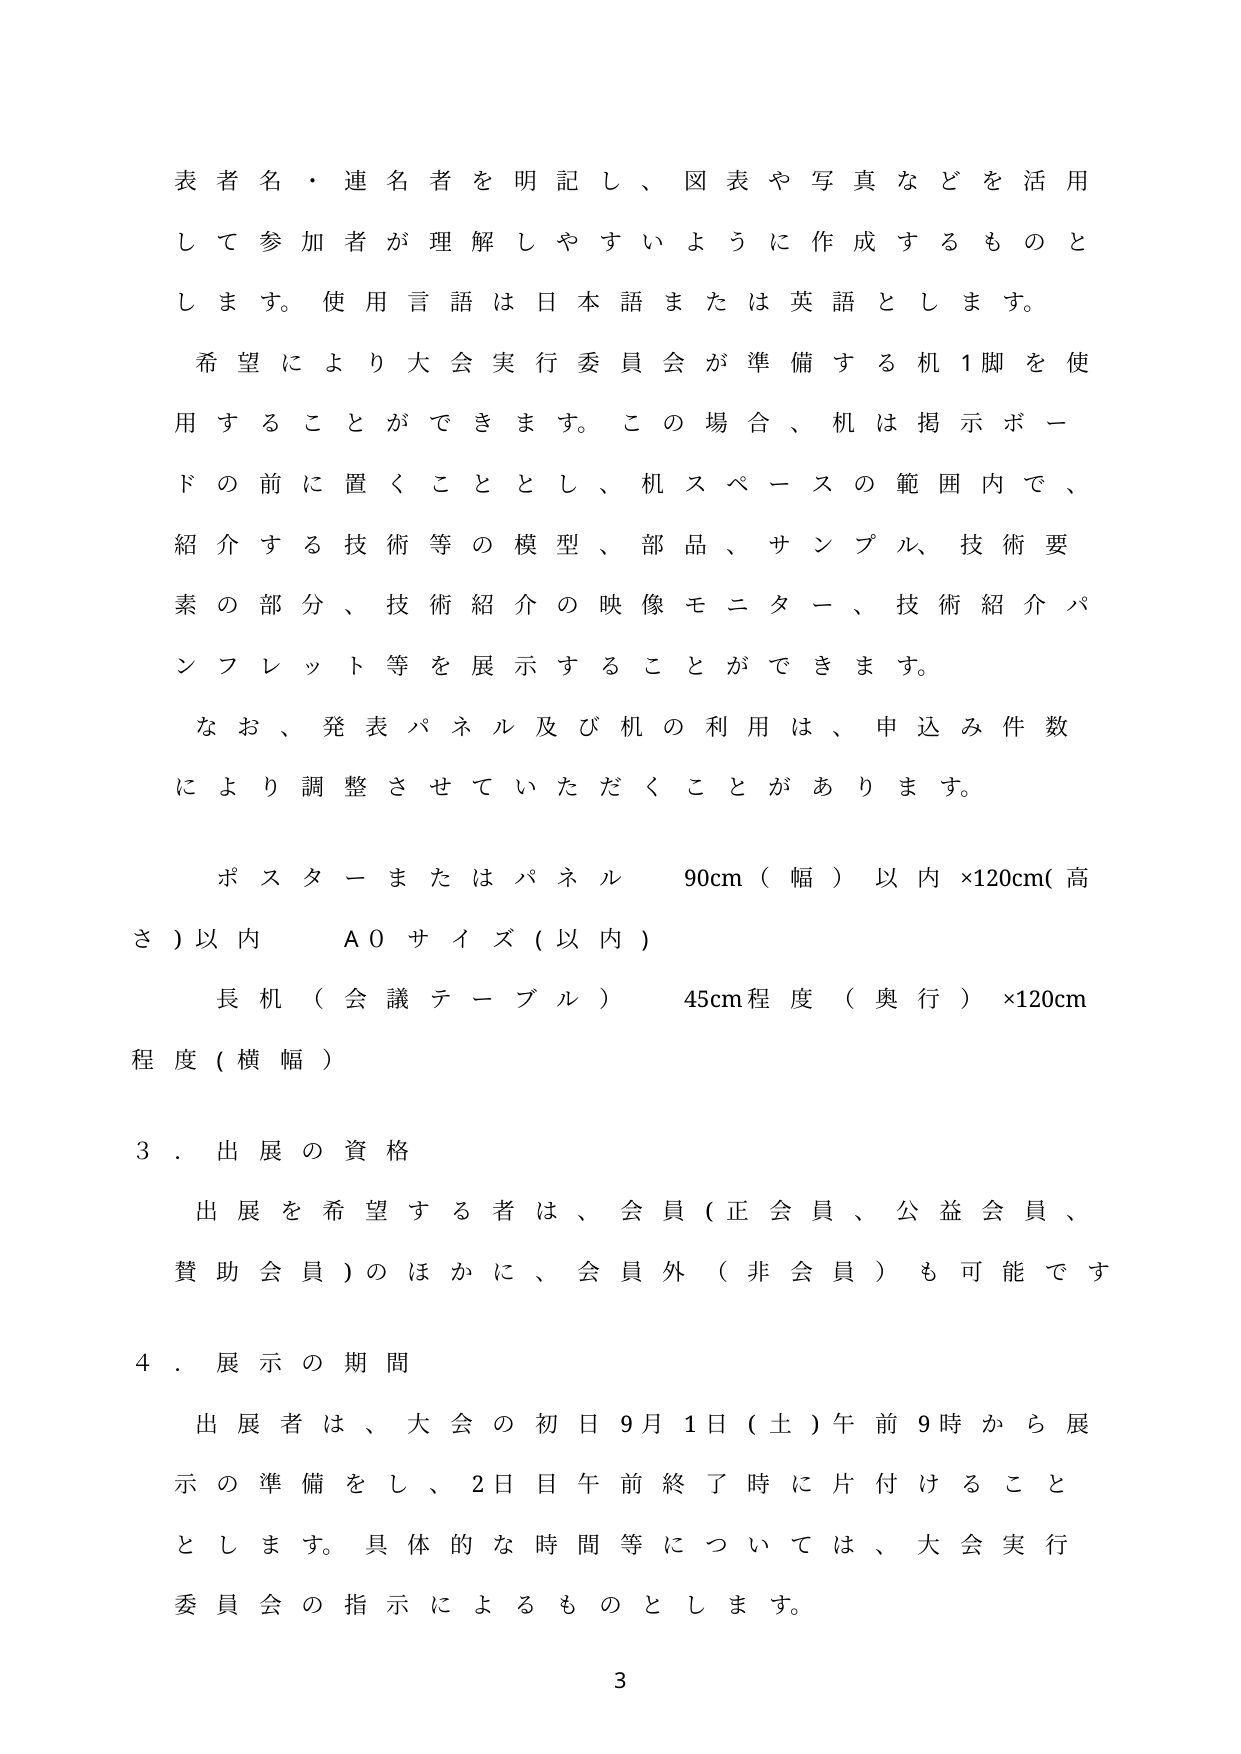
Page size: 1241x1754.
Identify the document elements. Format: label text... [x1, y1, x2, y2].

text 希望により大会実行委員会が準備する机1脚を使用することができます。この場合、机は掲示ボードの前に置くこととし、机スペースの範囲内で、紹介する技術等の模型、部品、サンプル、技術要素の部分、技術紹介の映像モニター、技術紹介パンフレット等を展示することができます。 [160, 331, 1109, 695]
text 出展を希望する者は、会員(正会員、公益会員、賛助会員)のほかに、会員外（非会員）も可能です。 [160, 1180, 1109, 1301]
text ３．出展の資格 [131, 1119, 1109, 1180]
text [160, 149, 1109, 331]
text 出展者は、大会の初日9月1日(土)午前9時から展示の準備をし、2日目午前終了時に片付けることとします。具体的な時間等については、大会実行委員会の指示によるものとします。 [160, 1392, 1109, 1634]
text ポスターまたはパネル 90cm（幅）以内×120cm(高さ)以内 A０サイズ(以内) [131, 846, 1109, 967]
text なお、発表パネル及び机の利用は、申込み件数により調整させていただくことがあります。 [160, 695, 1109, 816]
text 長机（会議テーブル） 45cm程度（奥行）×120cm程度(横幅） [131, 967, 1109, 1089]
text ４．展示の期間 [131, 1331, 1109, 1392]
